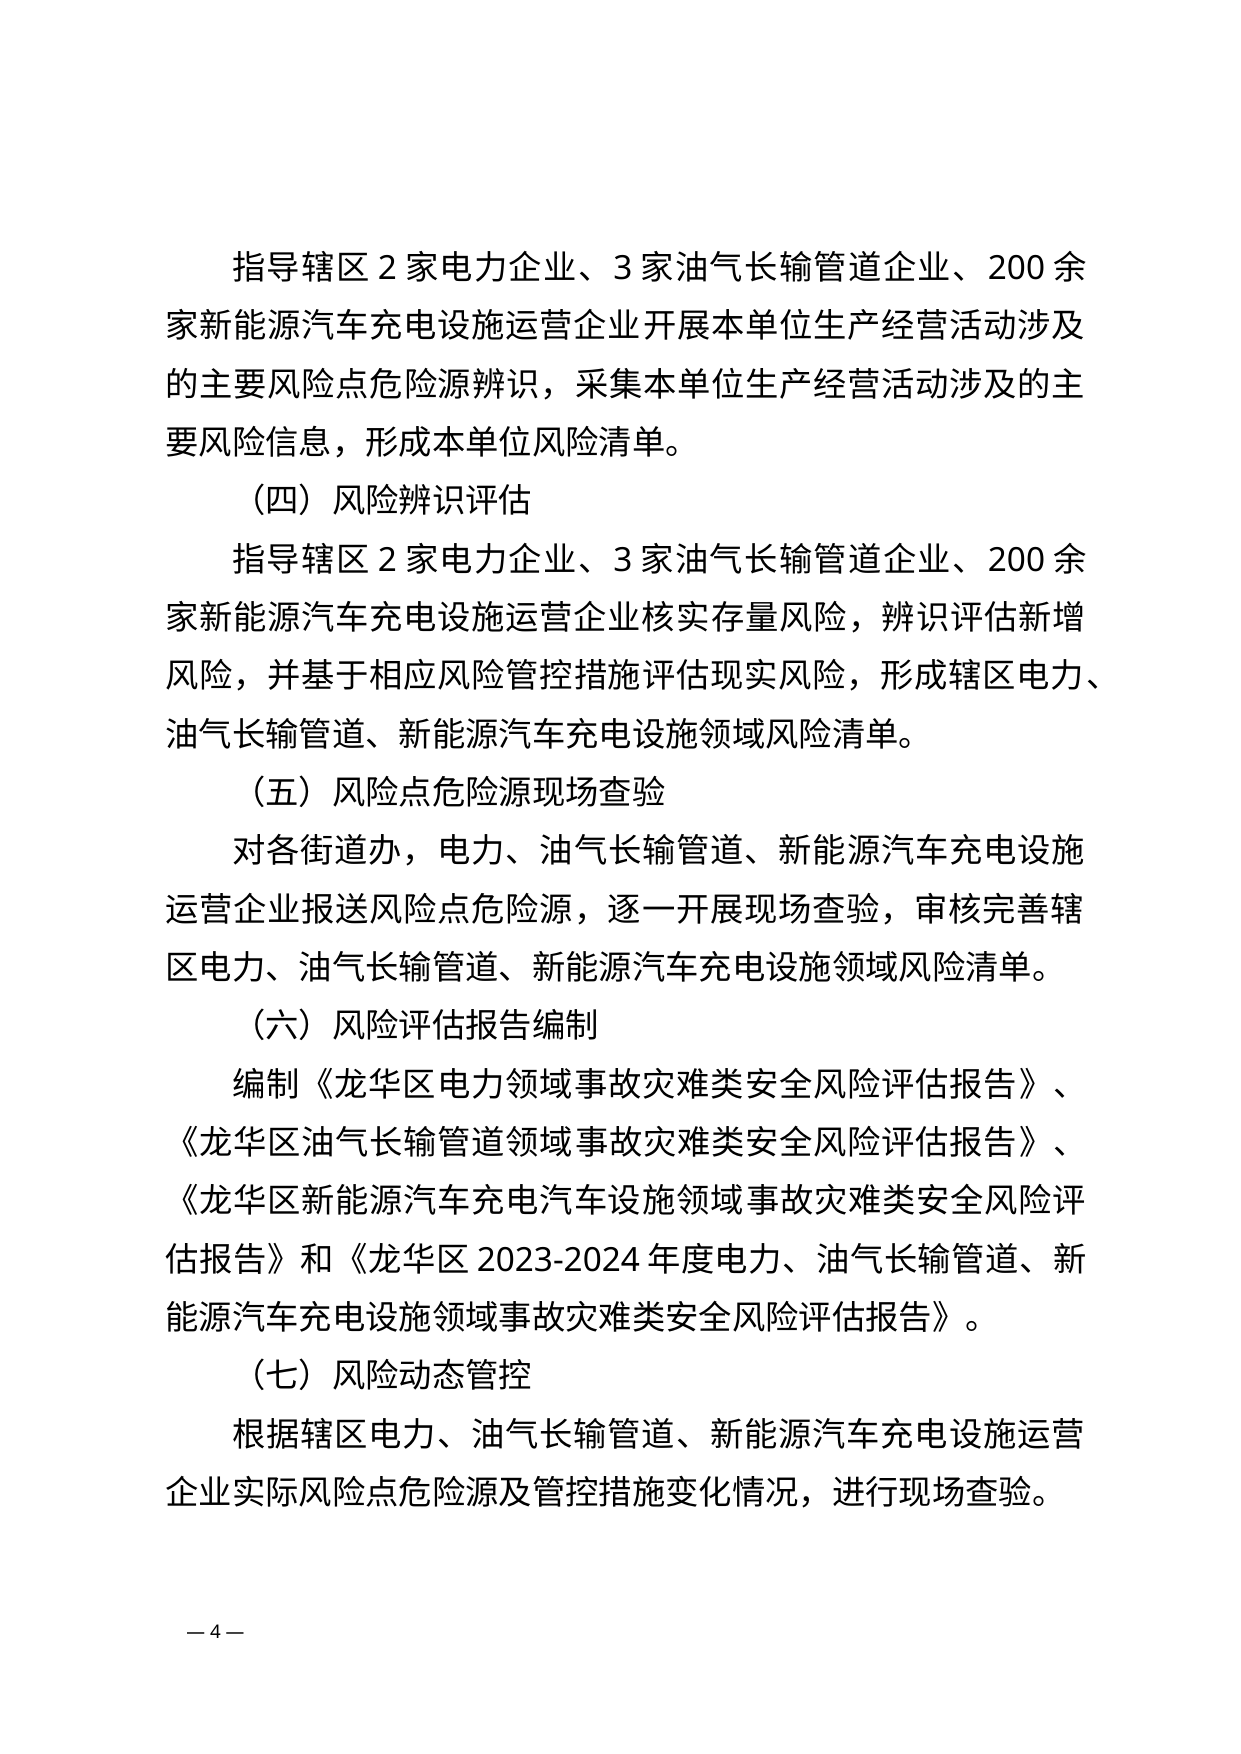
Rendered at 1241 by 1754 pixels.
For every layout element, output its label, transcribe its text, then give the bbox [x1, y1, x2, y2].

text 指导辖区2家电力企业、3家油气长输管道企业、200余家新能源汽车充电设施运营企业核实存量风险，辨识评估新增风险，并基于相应风险管控措施评估现实风险，形成辖区电力、油气长输管道、新能源汽车充电设施领域风险清单。 [165, 524, 1087, 758]
text （七）风险动态管控 [165, 1341, 1087, 1399]
text 编制《龙华区电力领域事故灾难类安全风险评估报告》、《龙华区油气长输管道领域事故灾难类安全风险评估报告》、《龙华区新能源汽车充电汽车设施领域事故灾难类安全风险评估报告》和《龙华区2023-2024年度电力、油气长输管道、新能源汽车充电设施领域事故灾难类安全风险评估报告》。 [165, 1049, 1087, 1341]
text 对各街道办，电力、油气长输管道、新能源汽车充电设施运营企业报送风险点危险源，逐一开展现场查验，审核完善辖区电力、油气长输管道、新能源汽车充电设施领域风险清单。 [165, 816, 1087, 991]
text （五）风险点危险源现场查验 [165, 758, 1087, 816]
text （四）风险辨识评估 [165, 466, 1087, 524]
text 指导辖区2家电力企业、3家油气长输管道企业、200余家新能源汽车充电设施运营企业开展本单位生产经营活动涉及的主要风险点危险源辨识，采集本单位生产经营活动涉及的主要风险信息，形成本单位风险清单。 [165, 233, 1087, 466]
text （六）风险评估报告编制 [165, 991, 1087, 1049]
text 根据辖区电力、油气长输管道、新能源汽车充电设施运营企业实际风险点危险源及管控措施变化情况，进行现场查验。 [165, 1399, 1087, 1516]
